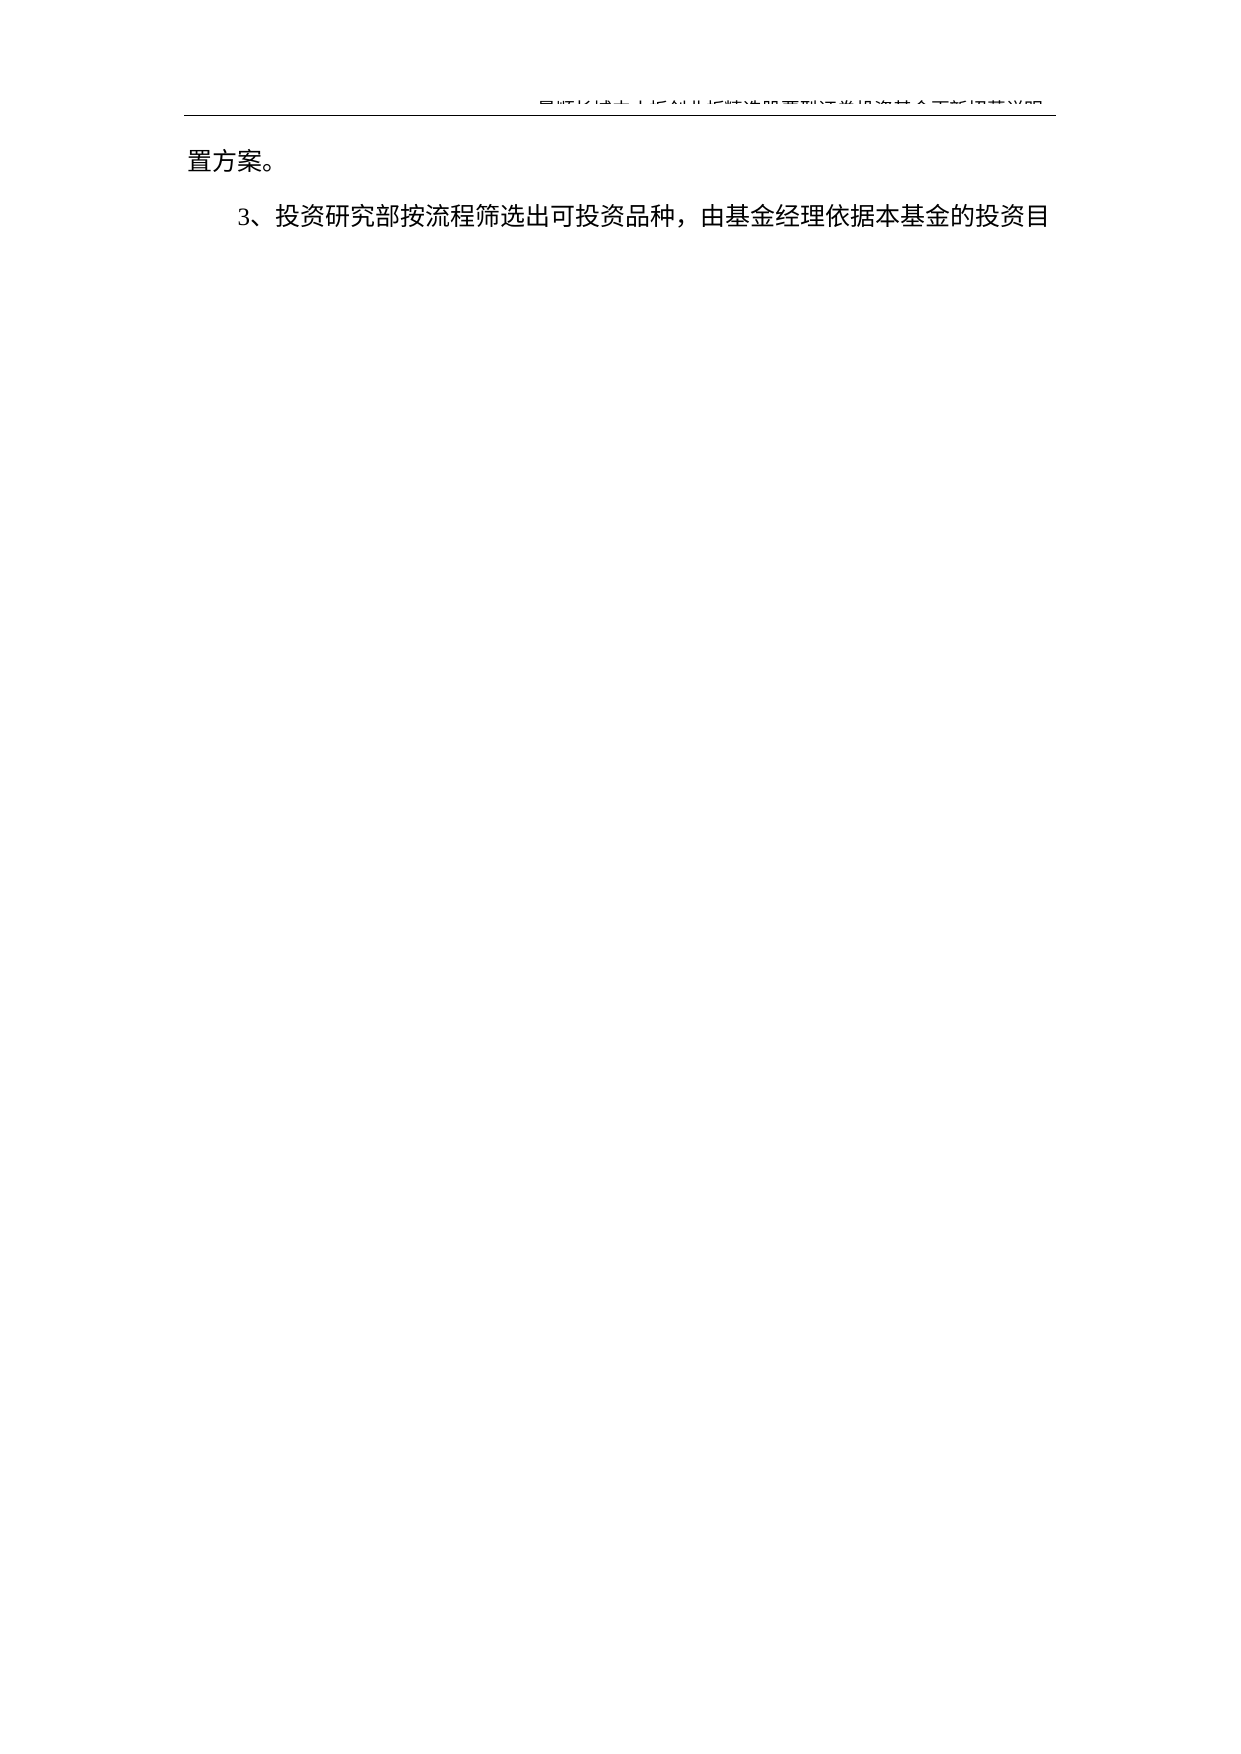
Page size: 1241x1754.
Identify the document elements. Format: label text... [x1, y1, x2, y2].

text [187, 142, 1053, 178]
text 3、投资研究部按流程筛选出可投资品种，由基金经理依据本基金的投资目 [237, 196, 1146, 233]
